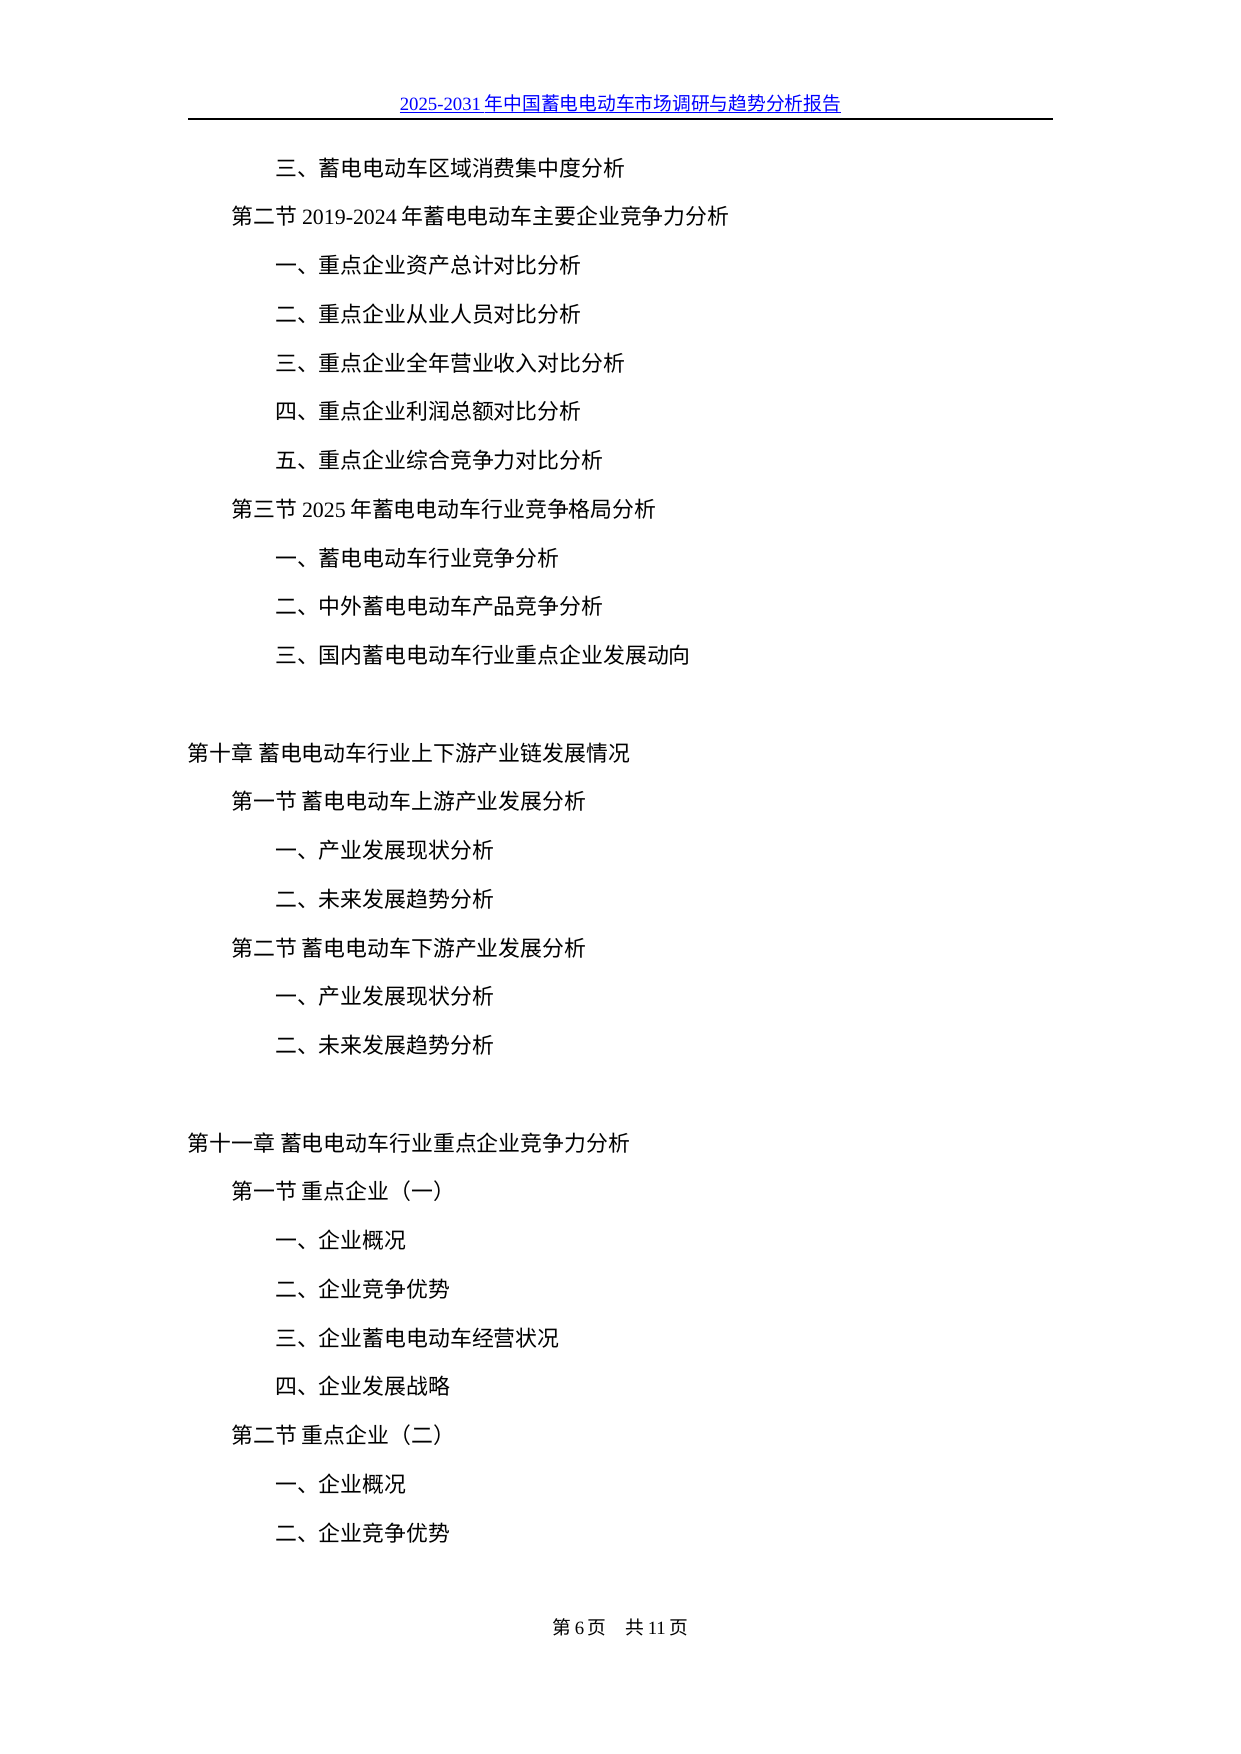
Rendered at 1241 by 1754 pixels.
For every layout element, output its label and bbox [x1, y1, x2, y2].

text [187, 150, 1053, 1548]
